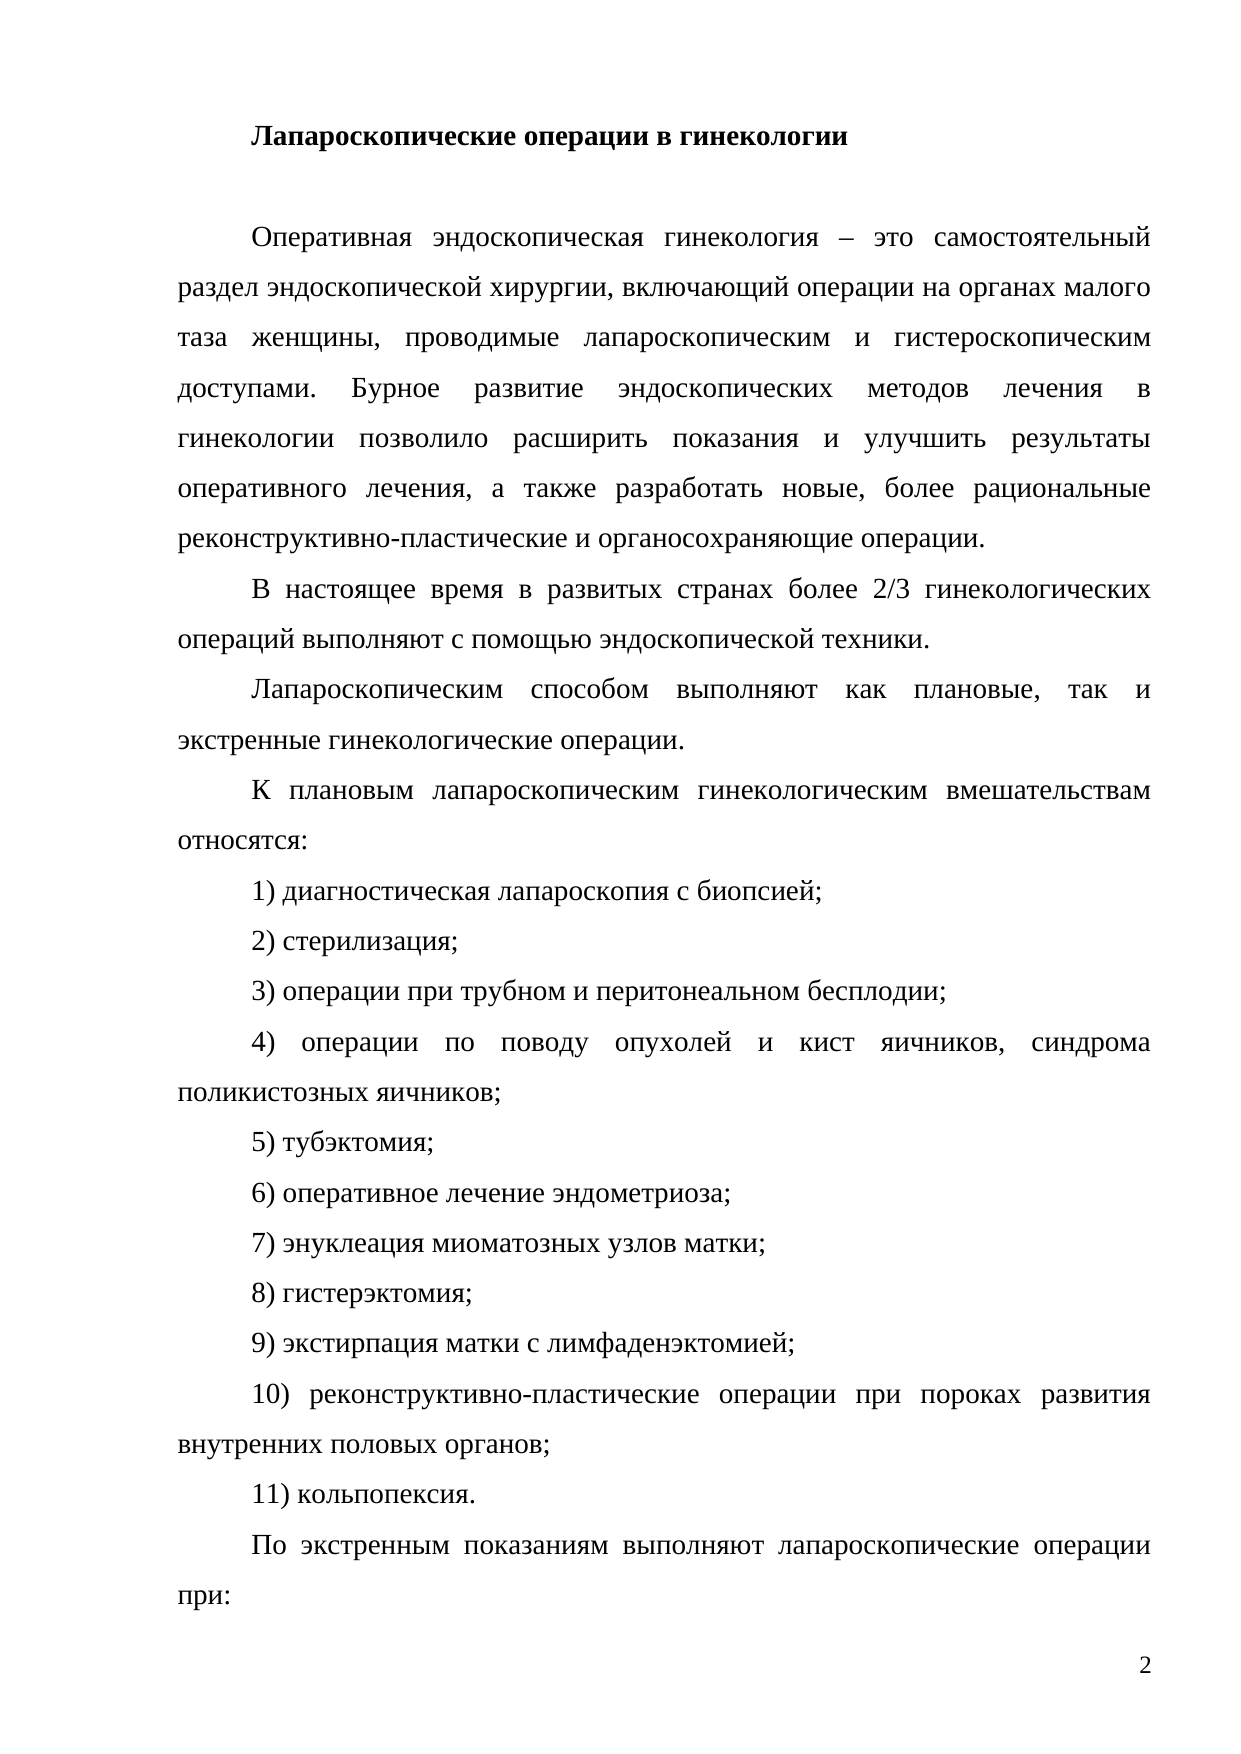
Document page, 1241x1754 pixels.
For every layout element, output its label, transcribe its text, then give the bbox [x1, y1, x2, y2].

text 11) кольпопексия. [177, 1477, 1152, 1510]
text 6) оперативное лечение эндометриоза; [177, 1175, 1152, 1208]
text Оперативная эндоскопическая гинекология – это самостоятельный раздел эндоскопической хирургии, включающий операции на органах малого таза женщины, проводимые лапароскопическим и гистероскопическим доступами. Бурное развитие эндоскопических методов лечения в гинекологии позволило расширить показания и улучшить результаты оперативного лечения, а также разработать новые, более рациональные реконструктивно-пластические и органосохраняющие операции. [177, 219, 1152, 554]
text 5) тубэктомия; [177, 1124, 1152, 1158]
text 7) энуклеация миоматозных узлов матки; [177, 1225, 1152, 1258]
text 3) операции при трубном и перитонеальном бесплодии; [177, 973, 1152, 1007]
text Лапароскопические операции в гинекологии [177, 118, 1152, 152]
text Лапароскопическим способом выполняют как плановые, так и экстренные гинекологические операции. [177, 672, 1152, 755]
text По экстренным показаниям выполняют лапароскопические операции при: [177, 1527, 1152, 1611]
text 10) реконструктивно-пластические операции при пороках развития внутренних половых органов; [177, 1376, 1152, 1460]
text 2) стерилизация; [177, 923, 1152, 957]
text В настоящее время в развитых странах более 2/3 гинекологических операций выполняют с помощью эндоскопической техники. [177, 571, 1152, 655]
text К плановым лапароскопическим гинекологическим вмешательствам относятся: [177, 772, 1152, 856]
text 9) экстирпация матки с лимфаденэктомией; [177, 1326, 1152, 1359]
text 8) гистерэктомия; [177, 1275, 1152, 1309]
text 1) диагностическая лапароскопия с биопсией; [177, 873, 1152, 906]
text 4) операции по поводу опухолей и кист яичников, синдрома поликистозных яичников; [177, 1024, 1152, 1108]
